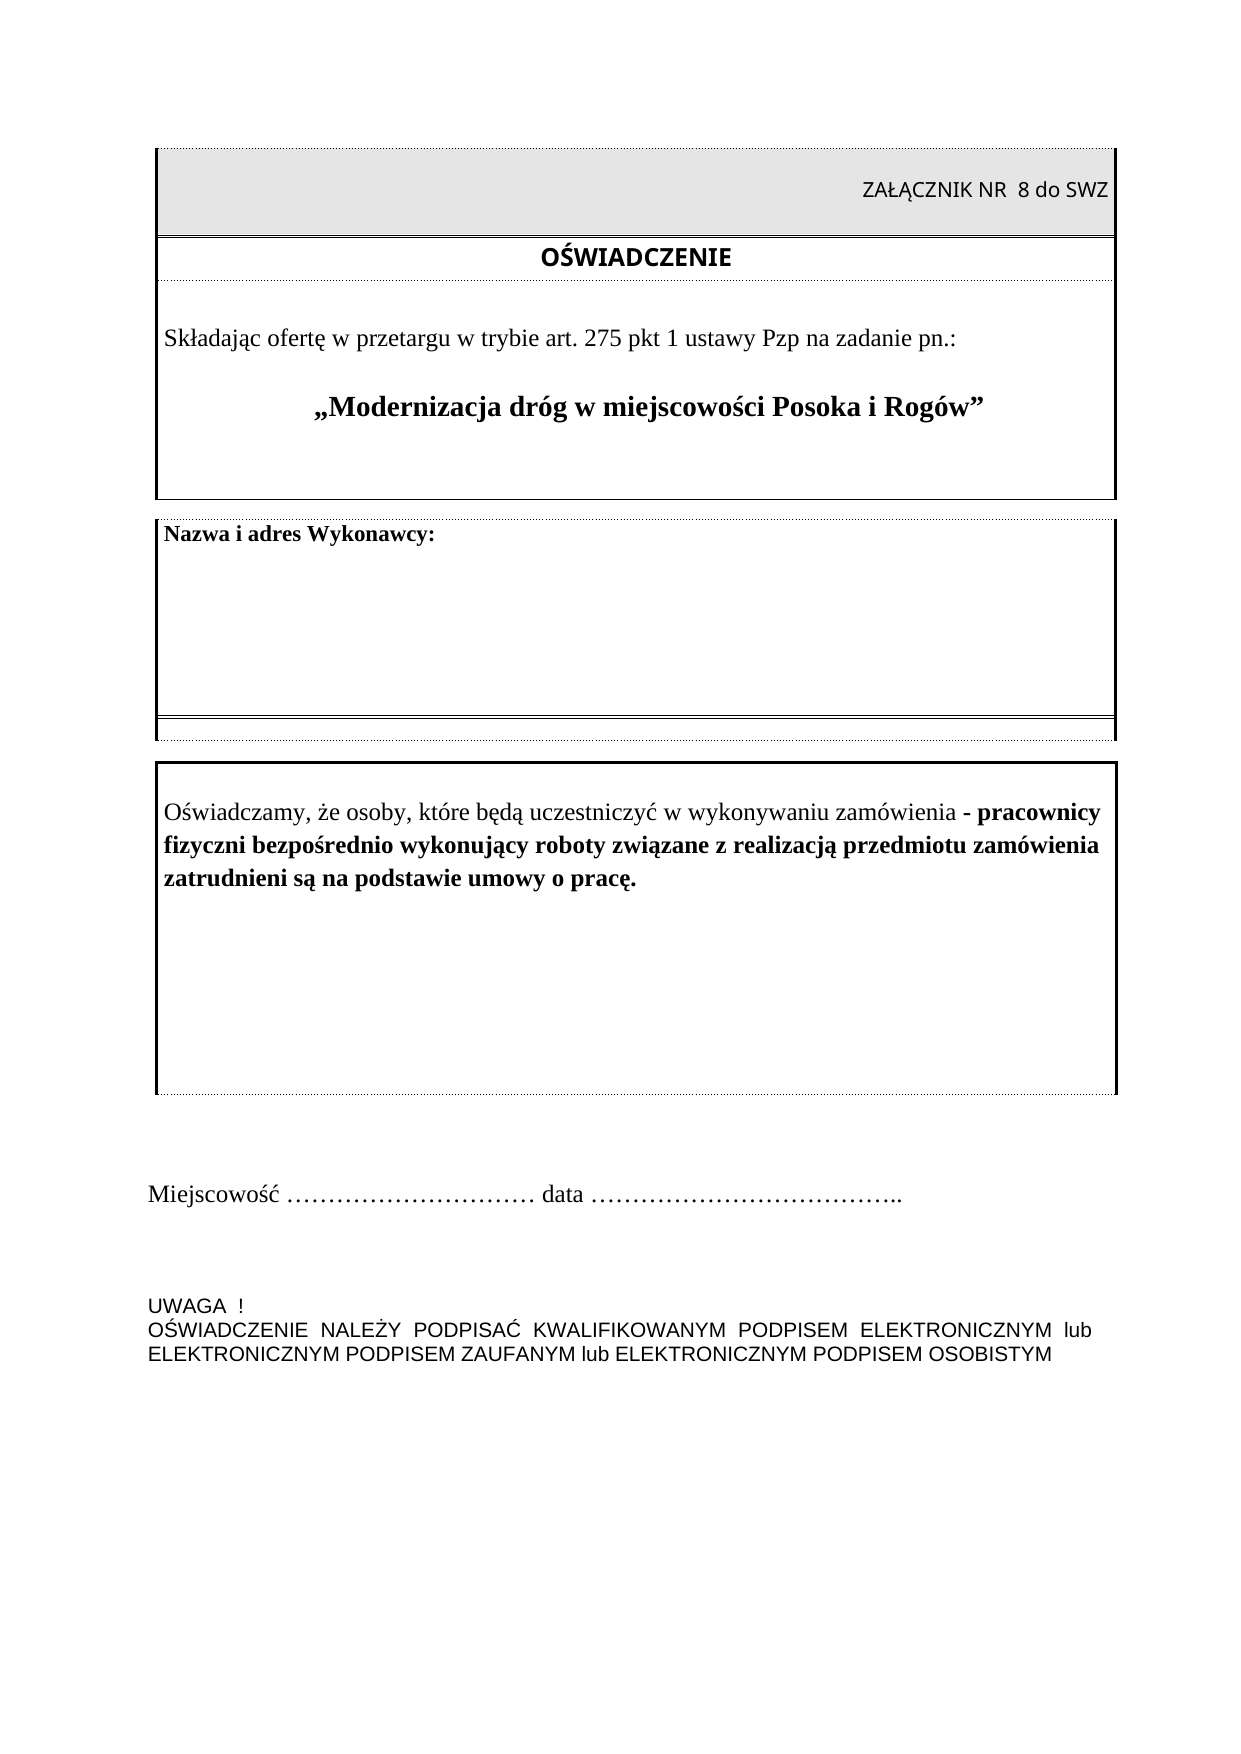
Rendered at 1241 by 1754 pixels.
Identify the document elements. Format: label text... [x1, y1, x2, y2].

text Miejscowość ………………………… data ……………………………….. [148, 1179, 1180, 1208]
text OŚWIADCZENIE NALEŻY PODPISAĆ KWALIFIKOWANYM PODPISEM ELEKTRONICZNYM lub ELEKTRONICZNYM PODPISEM ZAUFANYM lub ELEKTRONICZNYM PODPISEM OSOBISTYM [148, 1318, 1093, 1366]
table_header ZAŁĄCZNIK NR 8 do SWZ [158, 148, 1114, 234]
text UWAGA ! [148, 1294, 1093, 1318]
table_header Nazwa i adres Wykonawcy: [158, 519, 1114, 715]
table_cell [158, 719, 1114, 740]
table_cell Składając ofertę w przetargu w trybie art. 275 pkt 1 ustawy Pzp na zadanie pn.: „Modernizacja dróg w miejscowości Posoka i Rogów” [158, 280, 1114, 499]
table_header Oświadczamy, że osoby, które będą uczestniczyć w wykonywaniu zamówienia - pracownicy fizyczni bezpośrednio wykonujący roboty związane z realizacją przedmiotu zamówienia zatrudnieni są na podstawie umowy o pracę. [158, 764, 1115, 1094]
table_cell OŚWIADCZENIE [158, 238, 1114, 280]
